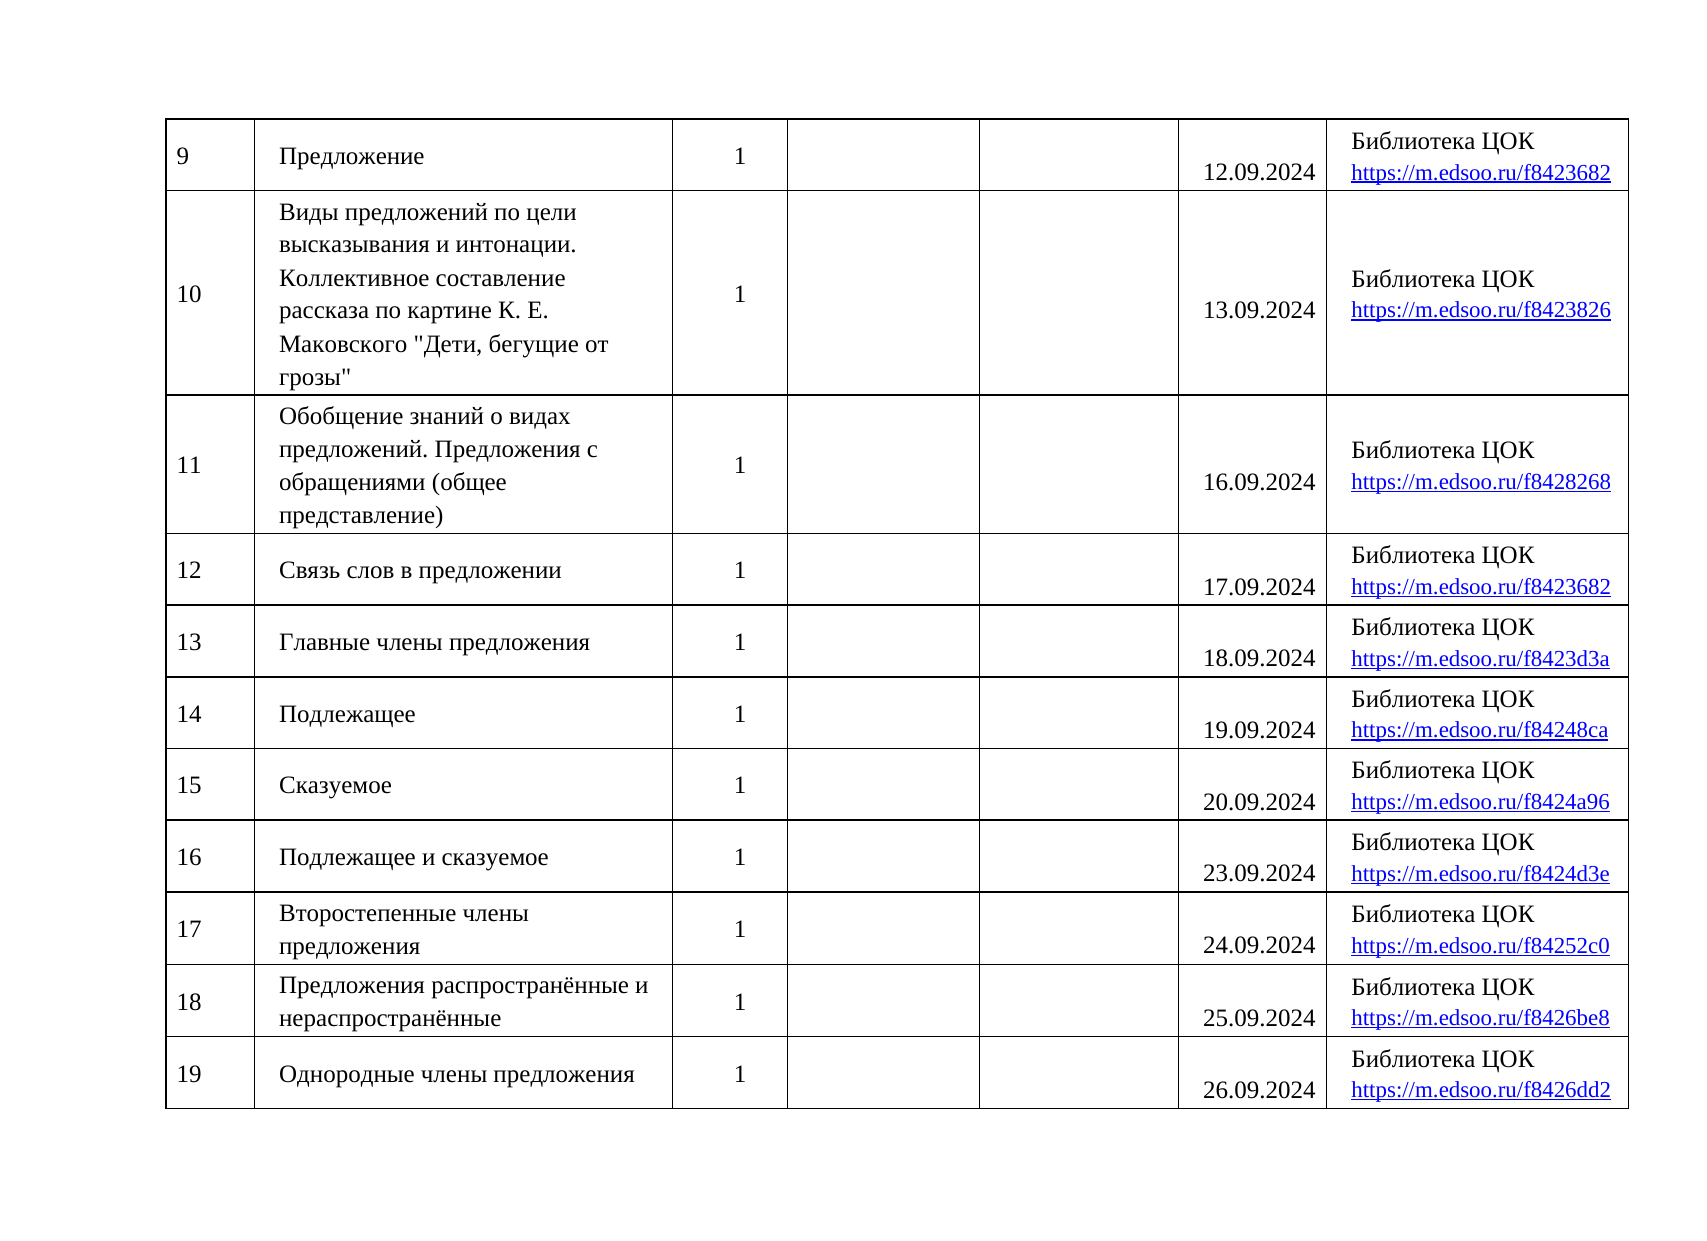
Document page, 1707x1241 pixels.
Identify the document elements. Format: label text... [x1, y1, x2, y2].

table_cell Обобщение знаний о видах предложений. Предложения с обращениями (общее представление) [255, 396, 672, 533]
table_cell Библиотека ЦОК https://m.edsoo.ru/f8423682 [1327, 120, 1628, 190]
table_cell 1 [673, 749, 787, 819]
table_cell 20.09.2024 [1179, 749, 1326, 819]
table_cell 1 [673, 965, 787, 1036]
table_cell 17 [167, 893, 254, 963]
table_cell Библиотека ЦОК https://m.edsoo.ru/f8423682 [1327, 534, 1628, 604]
table_cell [788, 606, 979, 676]
table_cell [788, 965, 979, 1036]
table_cell [788, 1037, 979, 1107]
table_cell 1 [673, 893, 787, 963]
table_cell [980, 965, 1178, 1036]
table_cell 10 [167, 191, 254, 394]
table_cell 26.09.2024 [1179, 1037, 1326, 1107]
table_cell 16.09.2024 [1179, 396, 1326, 533]
table_cell 25.09.2024 [1179, 965, 1326, 1036]
table_cell 15 [167, 749, 254, 819]
table_cell 14 [167, 678, 254, 748]
table_cell Библиотека ЦОК https://m.edsoo.ru/f8423826 [1327, 191, 1628, 394]
table_cell 24.09.2024 [1179, 893, 1326, 963]
table_cell 1 [673, 120, 787, 190]
table_cell 1 [673, 821, 787, 891]
table_cell Связь слов в предложении [255, 534, 672, 604]
table_cell 11 [167, 396, 254, 533]
table_cell [980, 678, 1178, 748]
table_cell Предложение [255, 120, 672, 190]
table_cell 12 [167, 534, 254, 604]
table_cell 1 [673, 396, 787, 533]
table_cell 19.09.2024 [1179, 678, 1326, 748]
table_cell Главные члены предложения [255, 606, 672, 676]
table_cell [980, 396, 1178, 533]
table_cell 18 [167, 965, 254, 1036]
table_cell [980, 191, 1178, 394]
table_cell 1 [673, 678, 787, 748]
table_cell [980, 534, 1178, 604]
table_cell [980, 893, 1178, 963]
table_cell Предложения распространённые и нераспространённые [255, 965, 672, 1036]
table_cell Библиотека ЦОК https://m.edsoo.ru/f8428268 [1327, 396, 1628, 533]
table_cell [980, 1037, 1178, 1107]
table_cell 17.09.2024 [1179, 534, 1326, 604]
table_cell 1 [673, 191, 787, 394]
table_cell Библиотека ЦОК https://m.edsoo.ru/f8423d3a [1327, 606, 1628, 676]
table_cell [788, 893, 979, 963]
table_cell 1 [673, 1037, 787, 1107]
table_cell [788, 749, 979, 819]
table_cell [980, 749, 1178, 819]
table_cell 12.09.2024 [1179, 120, 1326, 190]
table_cell Однородные члены предложения [255, 1037, 672, 1107]
table_cell Сказуемое [255, 749, 672, 819]
table_cell 1 [673, 534, 787, 604]
table_cell 19 [167, 1037, 254, 1107]
table_cell 16 [167, 821, 254, 891]
table_cell 23.09.2024 [1179, 821, 1326, 891]
table_cell Библиотека ЦОК https://m.edsoo.ru/f8424a96 [1327, 749, 1628, 819]
table_cell Библиотека ЦОК https://m.edsoo.ru/f8424d3e [1327, 821, 1628, 891]
table_cell [788, 120, 979, 190]
table_cell [788, 534, 979, 604]
table_cell [788, 821, 979, 891]
table_cell 18.09.2024 [1179, 606, 1326, 676]
table_cell Библиотека ЦОК https://m.edsoo.ru/f84252c0 [1327, 893, 1628, 963]
table_cell Подлежащее [255, 678, 672, 748]
table_cell Библиотека ЦОК https://m.edsoo.ru/f8426be8 [1327, 965, 1628, 1036]
table_cell Второстепенные члены предложения [255, 893, 672, 963]
table_cell [788, 191, 979, 394]
table_cell Библиотека ЦОК https://m.edsoo.ru/f84248ca [1327, 678, 1628, 748]
table_cell 9 [167, 120, 254, 190]
table_cell Виды предложений по цели высказывания и интонации. Коллективное составление рассказа по картине К. Е. Маковского "Дети, бегущие от грозы" [255, 191, 672, 394]
table_cell [788, 396, 979, 533]
table_cell 1 [673, 606, 787, 676]
table_cell [980, 606, 1178, 676]
table_cell 13 [167, 606, 254, 676]
table_cell 13.09.2024 [1179, 191, 1326, 394]
table_cell [980, 120, 1178, 190]
table_cell [788, 678, 979, 748]
table_cell [980, 821, 1178, 891]
table_cell Библиотека ЦОК https://m.edsoo.ru/f8426dd2 [1327, 1037, 1628, 1107]
table_cell Подлежащее и сказуемое [255, 821, 672, 891]
